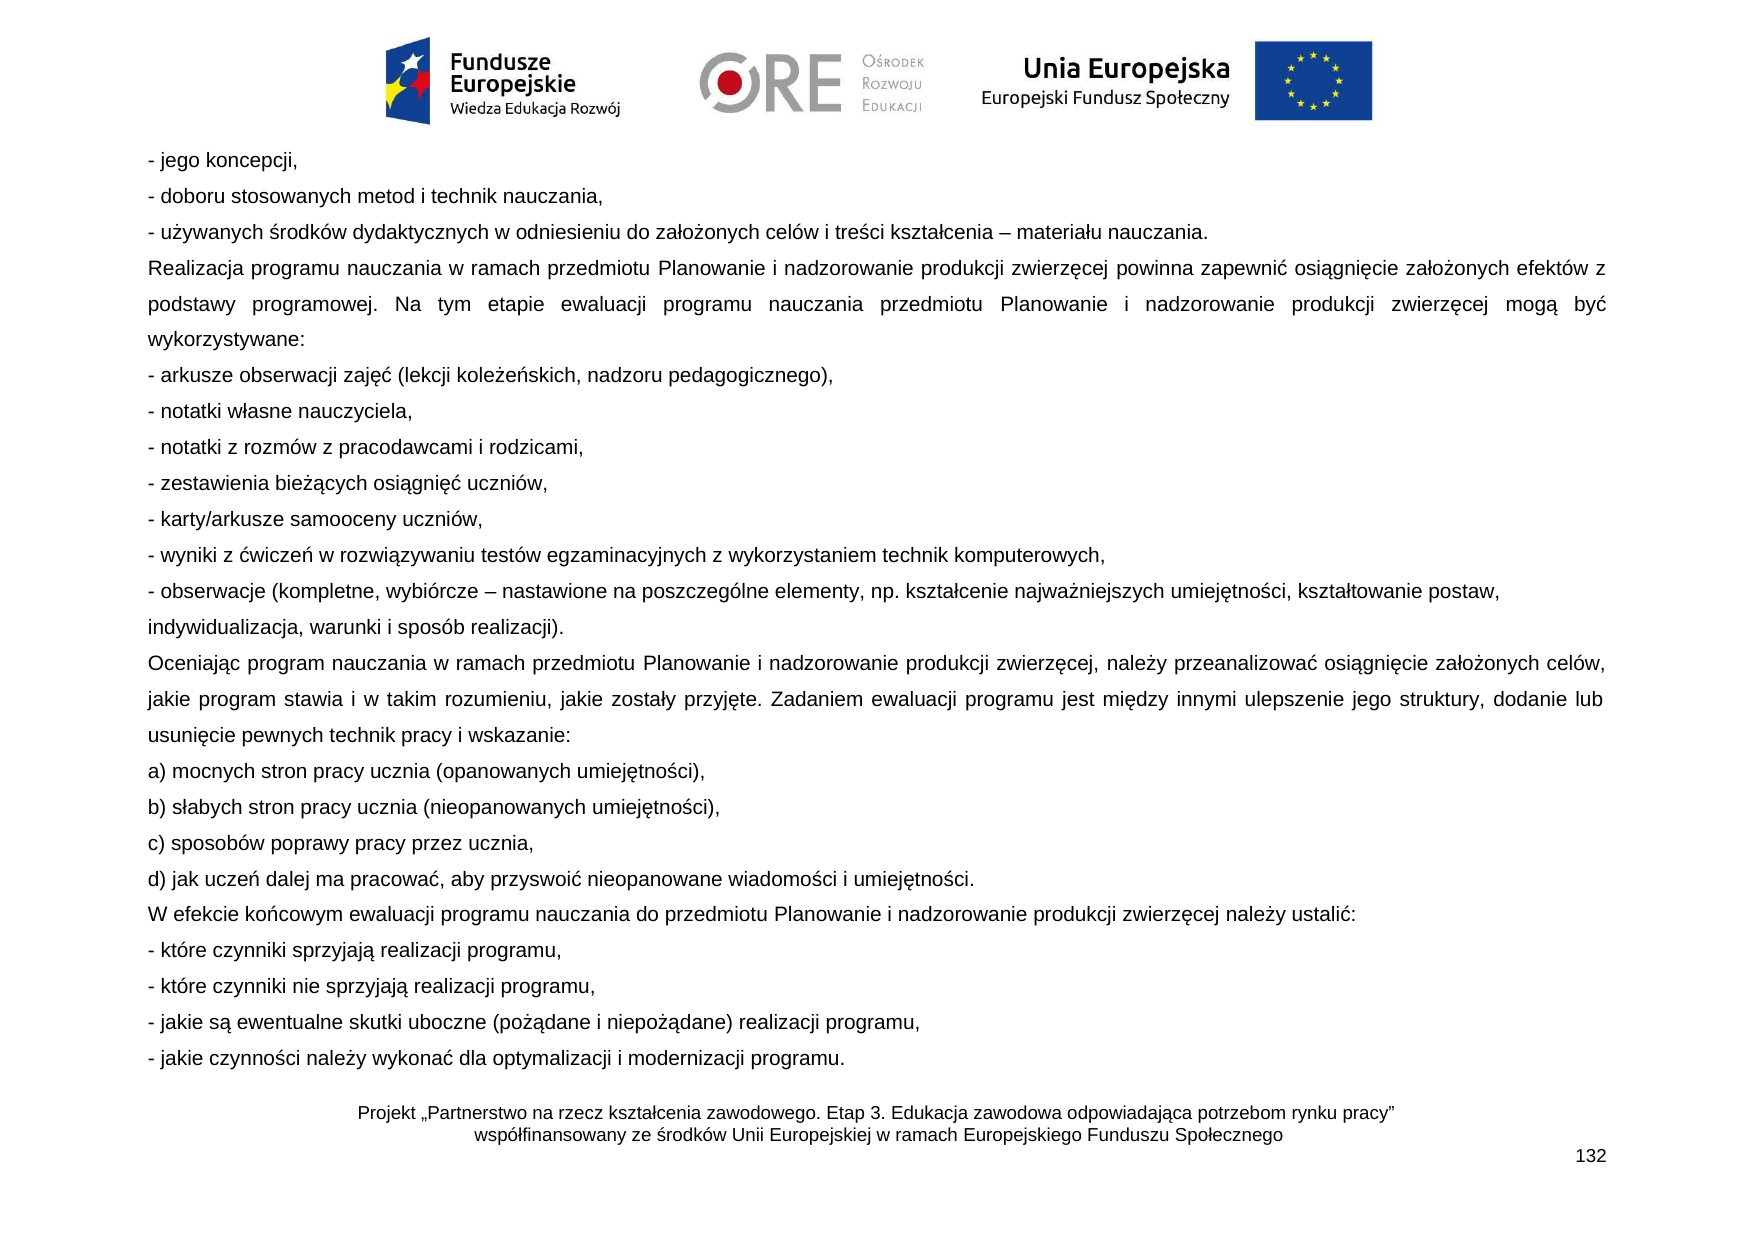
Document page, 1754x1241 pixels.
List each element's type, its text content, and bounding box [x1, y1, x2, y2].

text b) słabych stron pracy ucznia (nieopanowanych umiejętności), [148, 794, 1606, 818]
text W efekcie końcowym ewaluacji programu nauczania do przedmiotu Planowanie i nadzorowanie produkcji zwierzęcej należy ustalić: [148, 902, 1606, 926]
text - jego koncepcji, [148, 148, 1606, 172]
text Realizacja programu nauczania w ramach przedmiotu Planowanie i nadzorowanie produkcji zwierzęcej powinna zapewnić osiągnięcie założonych efektów z podstawy programowej. Na tym etapie ewaluacji programu nauczania przedmiotu Planowanie i nadzorowanie produkcji zwierzęcej mogą być wykorzystywane: [148, 255, 1606, 351]
text - wyniki z ćwiczeń w rozwiązywaniu testów egzaminacyjnych z wykorzystaniem technik komputerowych, [148, 543, 1606, 567]
text - jakie są ewentualne skutki uboczne (pożądane i niepożądane) realizacji programu, [148, 1010, 1606, 1034]
text - doboru stosowanych metod i technik nauczania, [148, 183, 1606, 207]
text c) sposobów poprawy pracy przez ucznia, [148, 830, 1606, 854]
text d) jak uczeń dalej ma pracować, aby przyswoić nieopanowane wiadomości i umiejętności. [148, 866, 1606, 890]
text - które czynniki sprzyjają realizacji programu, [148, 938, 1606, 962]
picture [364, 15, 1399, 146]
text - notatki własne nauczyciela, [148, 399, 1606, 423]
text - jakie czynności należy wykonać dla optymalizacji i modernizacji programu. [148, 1046, 1606, 1070]
text - używanych środków dydaktycznych w odniesieniu do założonych celów i treści kształcenia – materiału nauczania. [148, 219, 1606, 243]
text - które czynniki nie sprzyjają realizacji programu, [148, 974, 1606, 998]
text - karty/arkusze samooceny uczniów, [148, 507, 1606, 531]
text - notatki z rozmów z pracodawcami i rodzicami, [148, 435, 1606, 459]
text - obserwacje (kompletne, wybiórcze – nastawione na poszczególne elementy, np. kształcenie najważniejszych umiejętności, kształtowanie postaw, indywidualizacja, warunki i sposób realizacji). [148, 579, 1606, 639]
text Oceniając program nauczania w ramach przedmiotu Planowanie i nadzorowanie produkcji zwierzęcej, należy przeanalizować osiągnięcie założonych celów, jakie program stawia i w takim rozumieniu, jakie zostały przyjęte. Zadaniem ewaluacji programu jest między innymi ulepszenie jego struktury, dodanie lub usunięcie pewnych technik pracy i wskazanie: [148, 651, 1606, 747]
text - zestawienia bieżących osiągnięć uczniów, [148, 471, 1606, 495]
text - arkusze obserwacji zajęć (lekcji koleżeńskich, nadzoru pedagogicznego), [148, 363, 1606, 387]
text a) mocnych stron pracy ucznia (opanowanych umiejętności), [148, 758, 1606, 782]
